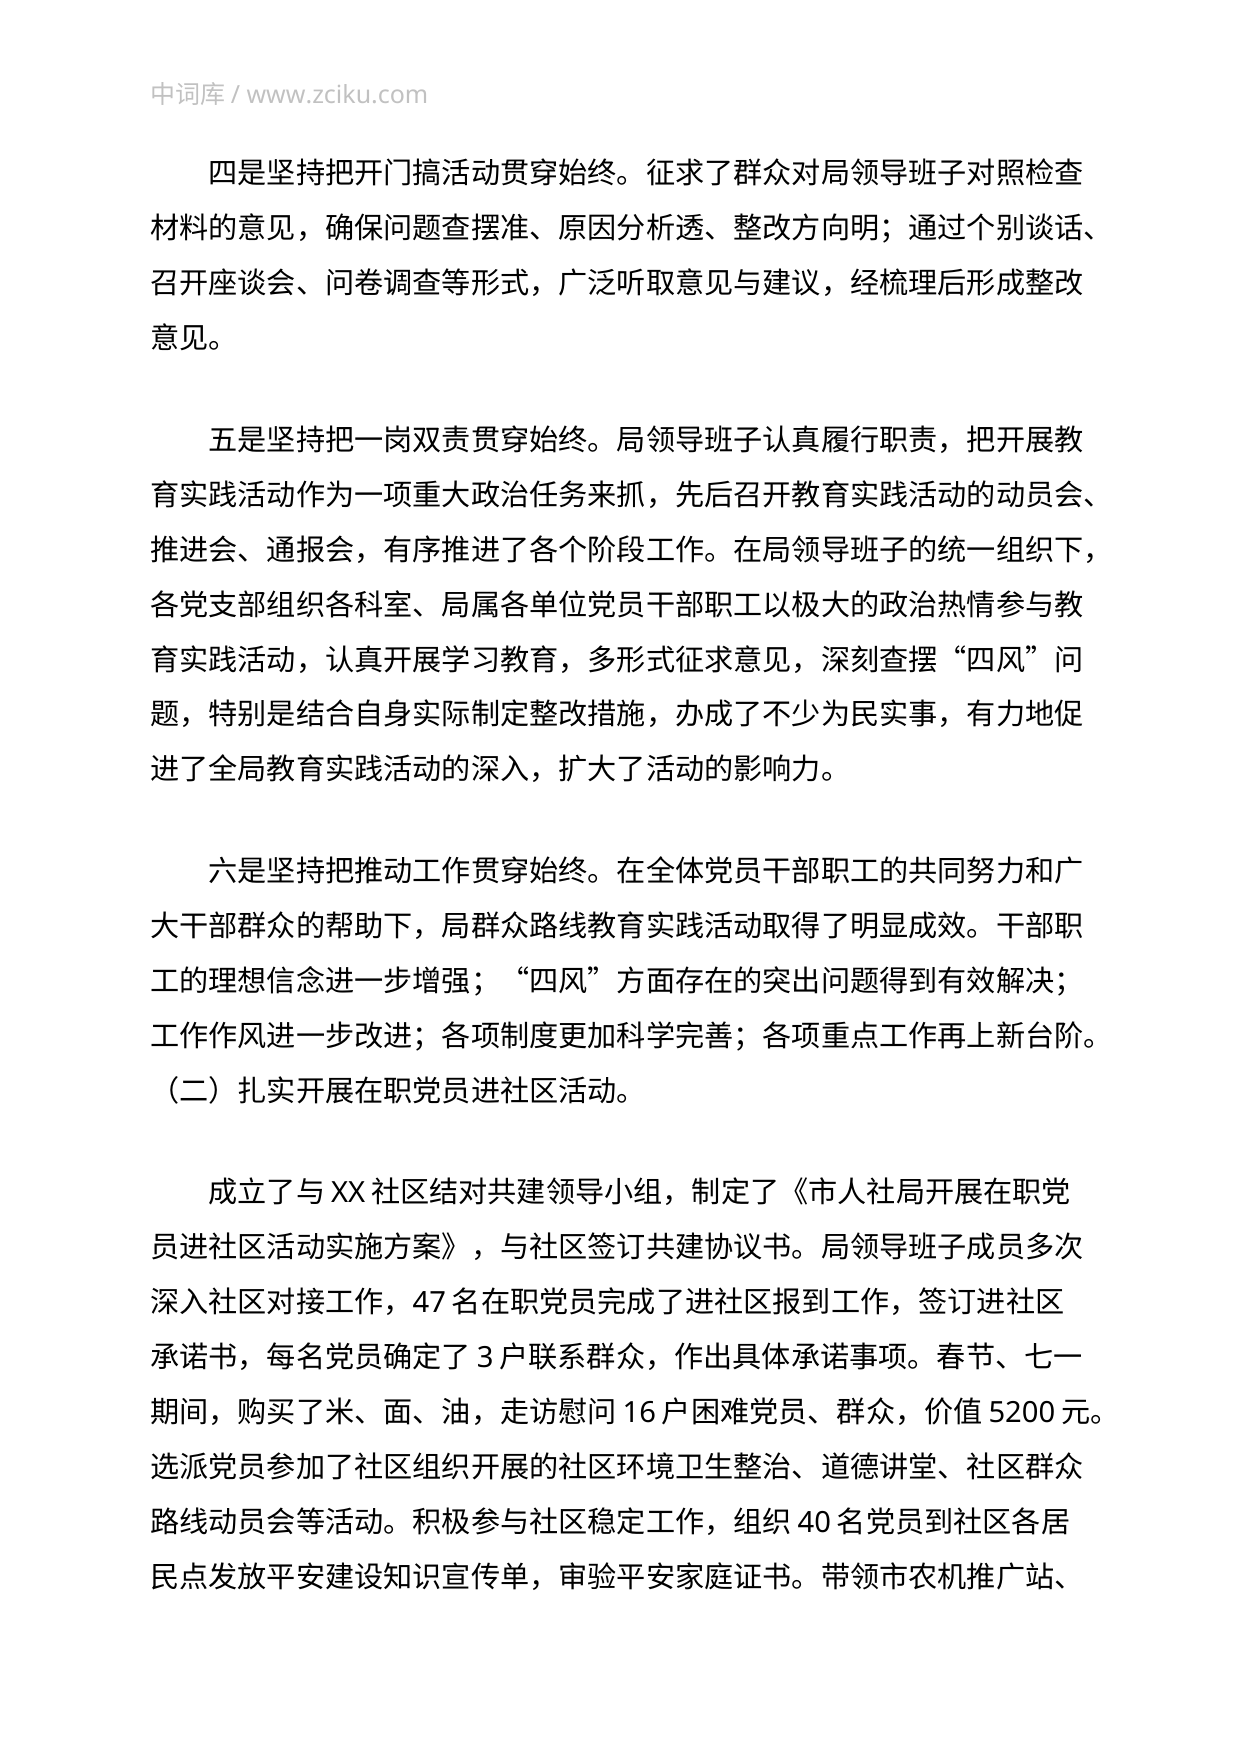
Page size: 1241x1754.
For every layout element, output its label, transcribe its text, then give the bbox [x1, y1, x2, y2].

text 五是坚持把一岗双责贯穿始终。局领导班子认真履行职责，把开展教育实践活动作为一项重大政治任务来抓，先后召开教育实践活动的动员会、推进会、通报会，有序推进了各个阶段工作。在局领导班子的统一组织下，各党支部组织各科室、局属各单位党员干部职工以极大的政治热情参与教育实践活动，认真开展学习教育，多形式征求意见，深刻查摆“四风”问题，特别是结合自身实际制定整改措施，办成了不少为民实事，有力地促进了全局教育实践活动的深入，扩大了活动的影响力。 [150, 416, 1090, 788]
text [150, 1169, 1090, 1596]
text 四是坚持把开门搞活动贯穿始终。征求了群众对局领导班子对照检查材料的意见，确保问题查摆准、原因分析透、整改方向明；通过个别谈话、召开座谈会、问卷调查等形式，广泛听取意见与建议，经梳理后形成整改意见。 [150, 150, 1090, 357]
text 六是坚持把推动工作贯穿始终。在全体党员干部职工的共同努力和广大干部群众的帮助下，局群众路线教育实践活动取得了明显成效。干部职工的理想信念进一步增强；“四风”方面存在的突出问题得到有效解决；工作作风进一步改进；各项制度更加科学完善；各项重点工作再上新台阶。（二）扎实开展在职党员进社区活动。 [150, 848, 1090, 1109]
